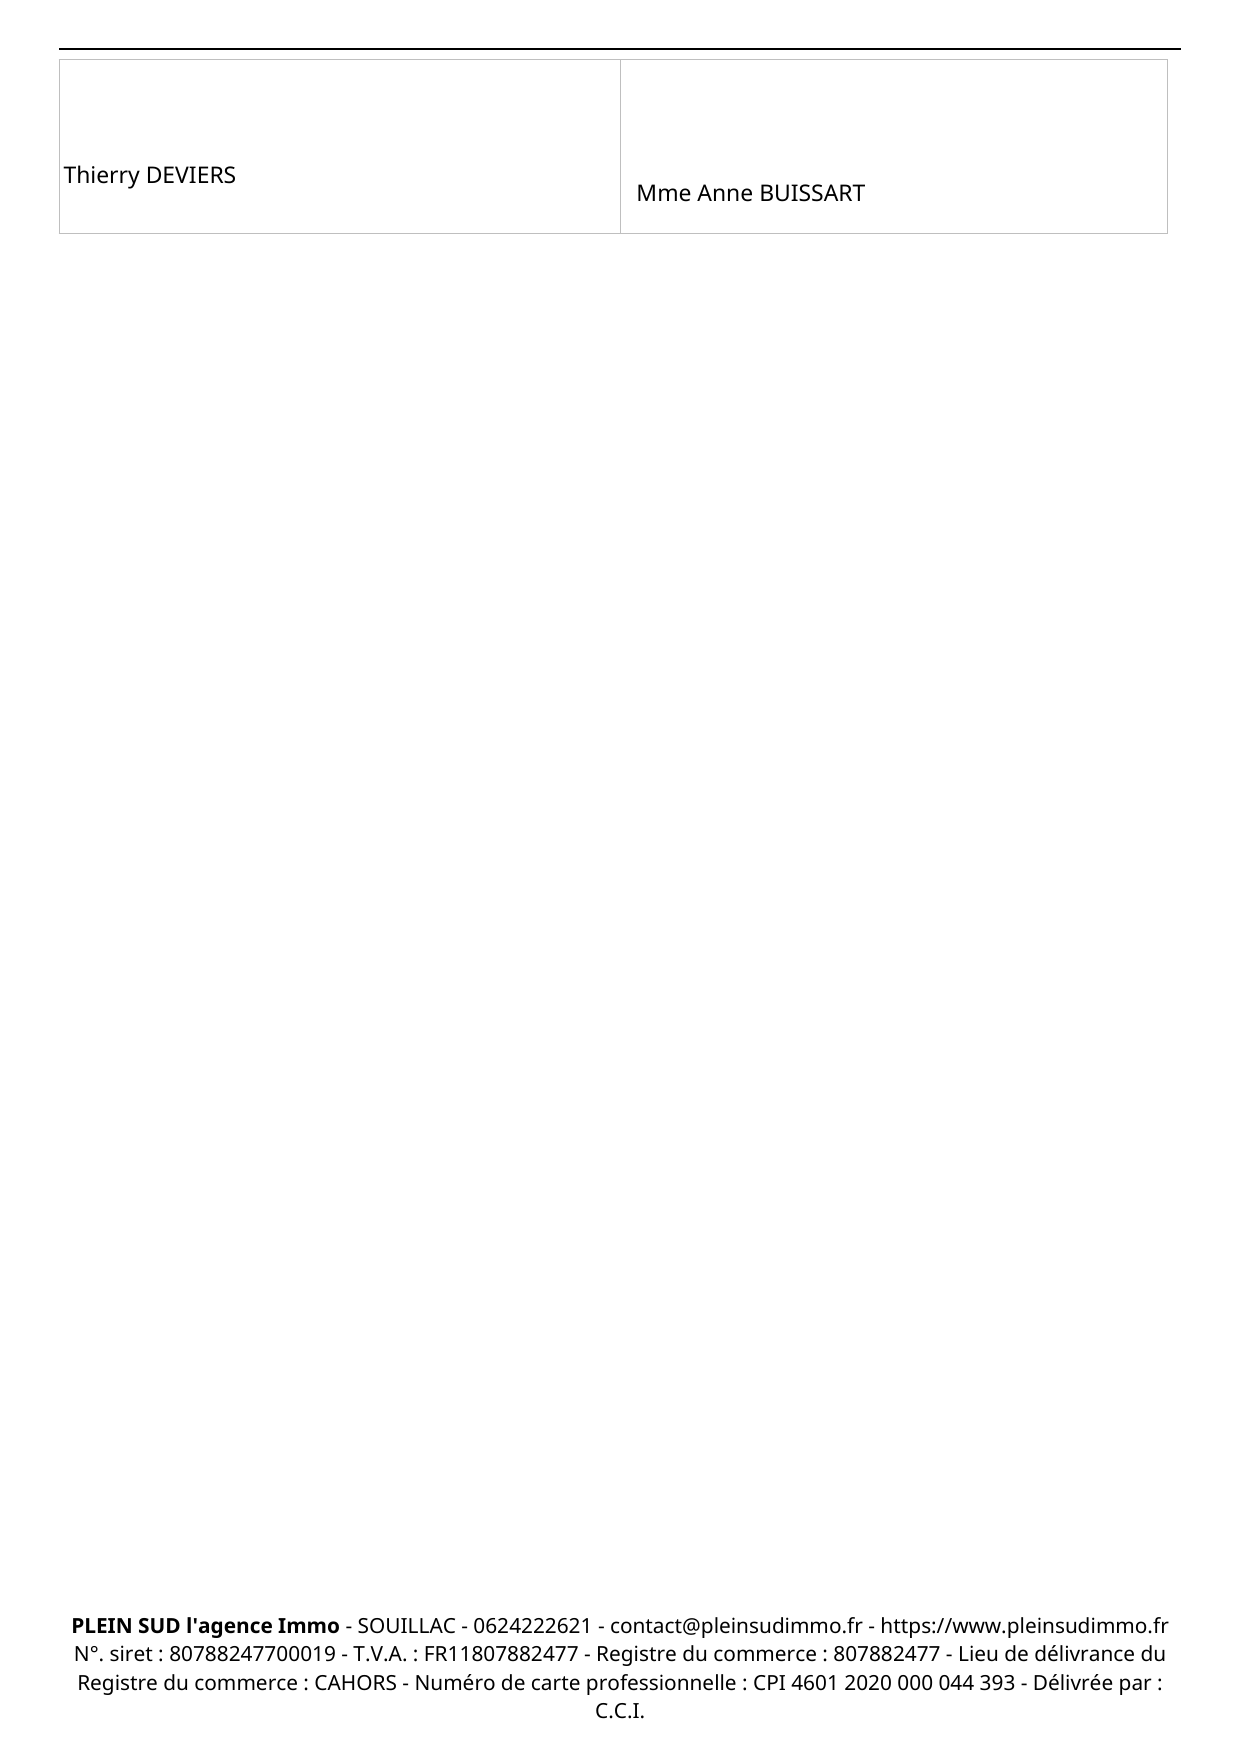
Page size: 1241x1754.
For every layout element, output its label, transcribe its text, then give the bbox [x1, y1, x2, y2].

table_cell Thierry DEVIERS [60, 60, 620, 233]
table_cell Mme Anne BUISSART [621, 60, 1167, 233]
